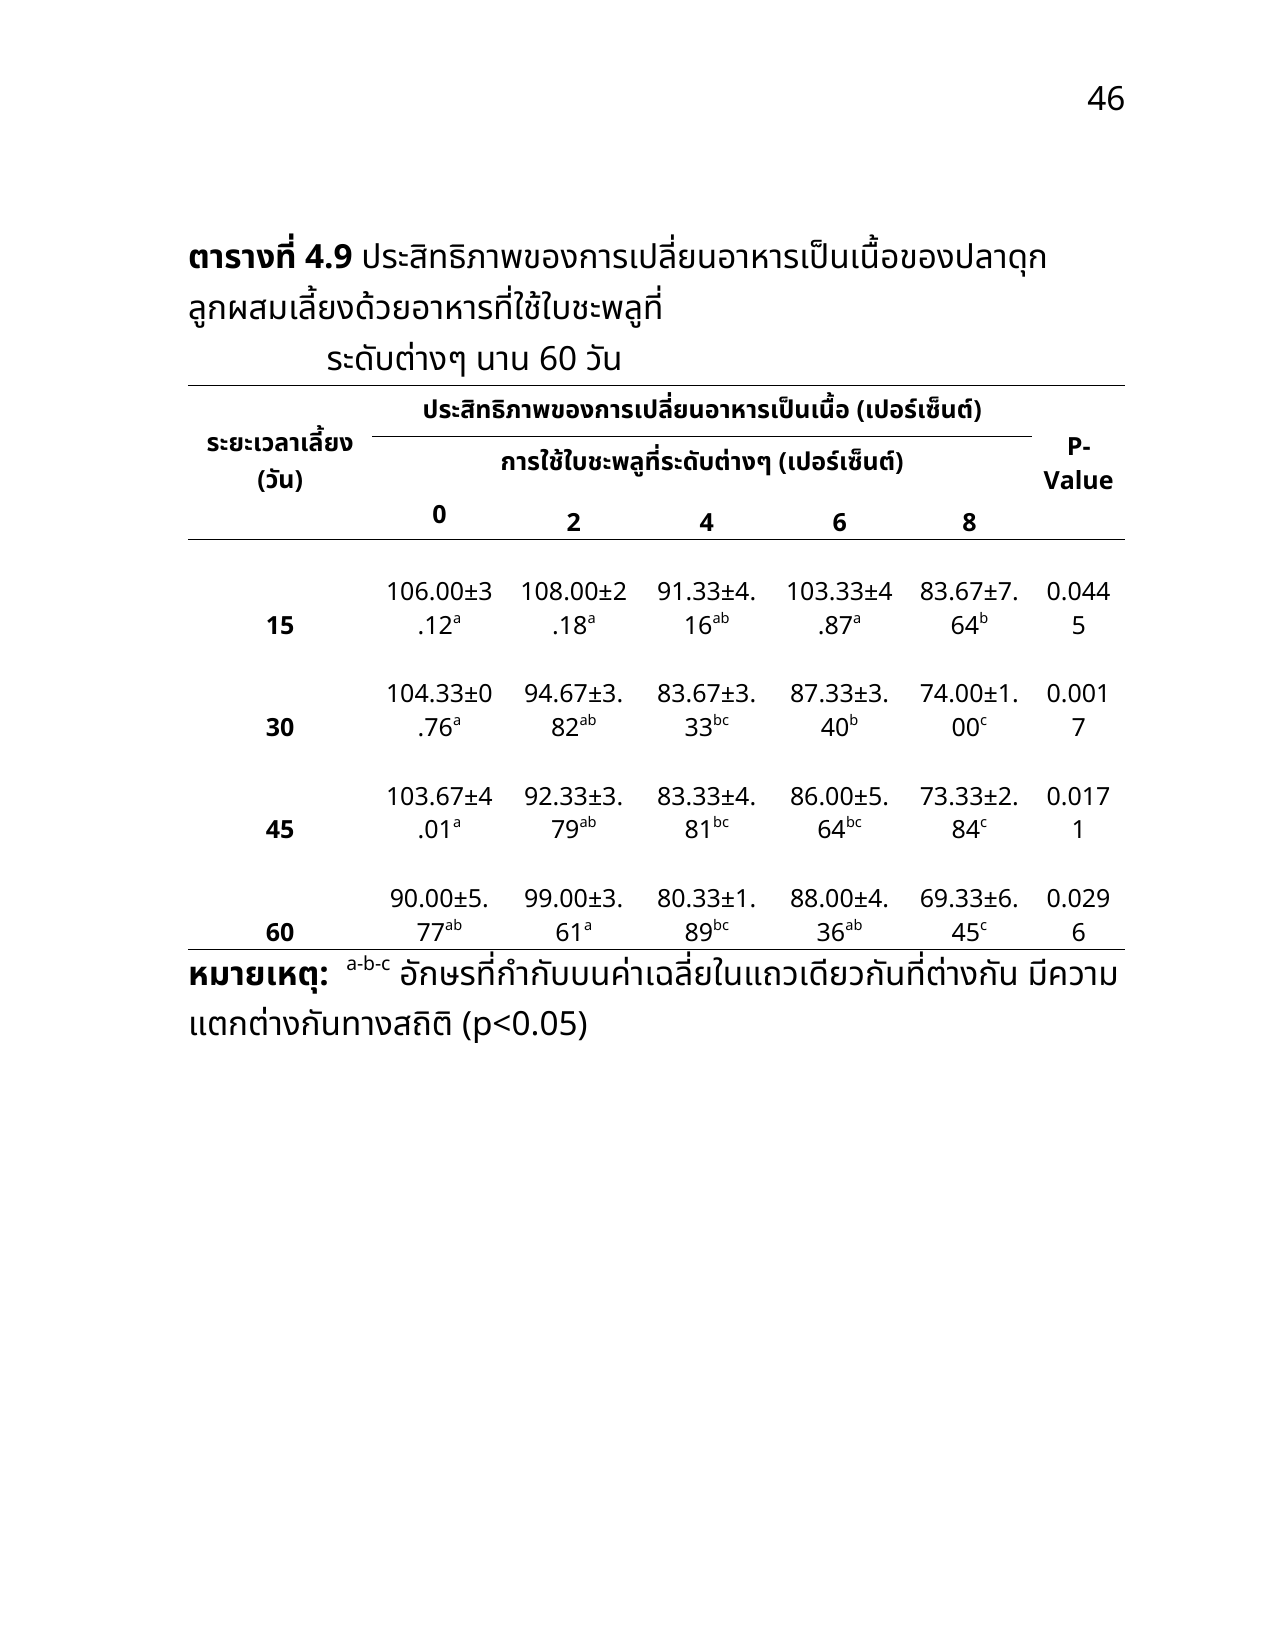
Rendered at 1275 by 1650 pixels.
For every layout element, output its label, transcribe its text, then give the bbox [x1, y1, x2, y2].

table_cell 83.67±7.64b [906, 540, 1032, 642]
table_cell 8 [906, 488, 1032, 539]
table_cell 106.00±3.12a [372, 540, 506, 642]
table_cell 15 [188, 540, 372, 642]
table_cell 92.33±3.79ab [506, 744, 641, 846]
table_cell 103.33±4.87a [772, 540, 906, 642]
table_cell 30 [188, 642, 372, 744]
table_cell 83.67±3.33bc [641, 642, 772, 744]
table_cell 0.0296 [1032, 846, 1125, 948]
table_cell 69.33±6.45c [906, 846, 1032, 948]
table_header P-Value [1032, 386, 1125, 539]
table_cell การใช้ใบชะพลูที่ระดับต่างๆ (เปอร์เซ็นต์) [372, 437, 1032, 487]
table_cell 86.00±5.64bc [772, 744, 906, 846]
text ระดับต่างๆ นาน 60 วัน [188, 334, 1125, 385]
table_cell 90.00±5.77ab [372, 846, 506, 948]
table_cell 87.33±3.40b [772, 642, 906, 744]
table_cell 103.67±4.01a [372, 744, 506, 846]
text หมายเหตุ: a-b-c อักษรที่กำกับบนค่าเฉลี่ยในแถวเดียวกันที่ต่างกัน มีความแตกต่างกันทางสถิติ (p<0.05) [188, 950, 1125, 1051]
table_cell 91.33±4.16ab [641, 540, 772, 642]
table_cell 45 [188, 744, 372, 846]
table_cell 2 [506, 488, 641, 539]
table_cell 0.0171 [1032, 744, 1125, 846]
table_cell 73.33±2.84c [906, 744, 1032, 846]
table_cell 4 [641, 488, 772, 539]
text ตารางที่ 4.9 ประสิทธิภาพของการเปลี่ยนอาหารเป็นเนื้อของปลาดุกลูกผสมเลี้ยงด้วยอาหารที่ใช้ใบชะพลูที่ [188, 233, 1125, 334]
table_cell 88.00±4.36ab [772, 846, 906, 948]
table_cell 80.33±1.89bc [641, 846, 772, 948]
table_cell 60 [188, 846, 372, 948]
table_cell 74.00±1.00c [906, 642, 1032, 744]
table_cell 83.33±4.81bc [641, 744, 772, 846]
table_cell 0 [372, 488, 506, 539]
table_cell 0.0445 [1032, 540, 1125, 642]
table_cell 6 [772, 488, 906, 539]
table_header ประสิทธิภาพของการเปลี่ยนอาหารเป็นเนื้อ (เปอร์เซ็นต์) [372, 386, 1032, 436]
table_cell 108.00±2.18a [506, 540, 641, 642]
table_cell 0.0017 [1032, 642, 1125, 744]
table_header ระยะเวลาเลี้ยง (วัน) [188, 386, 372, 539]
table_cell 99.00±3.61a [506, 846, 641, 948]
table_cell 104.33±0.76a [372, 642, 506, 744]
table_cell 94.67±3.82ab [506, 642, 641, 744]
